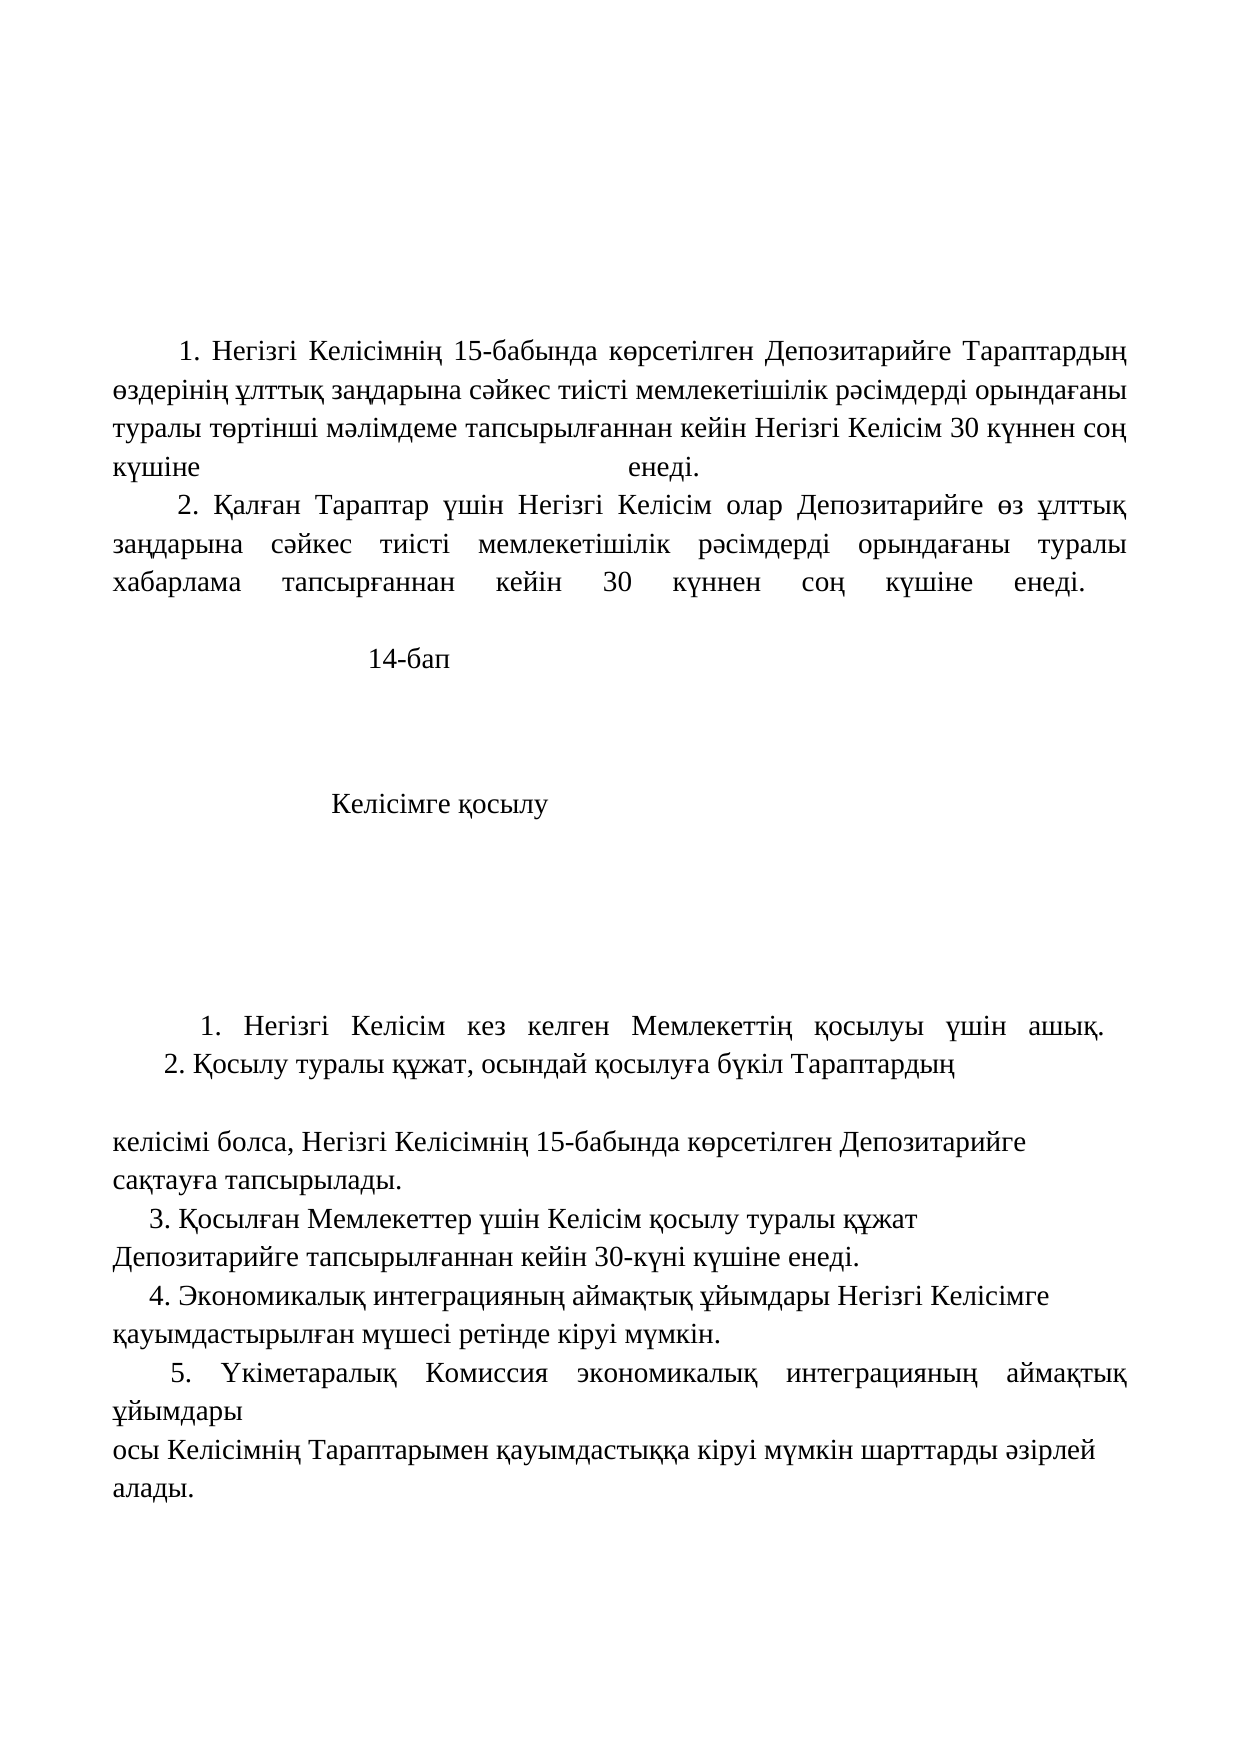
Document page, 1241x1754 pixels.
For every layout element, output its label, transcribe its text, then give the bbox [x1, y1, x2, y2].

text алады. [112, 1471, 1128, 1504]
text осы Келiсiмнiң Тараптарымен қауымдастыққа кiруi мүмкiн шарттарды әзiрлей [112, 1432, 1128, 1466]
text қауымдастырылған мүшесi ретiнде кiруi мүмкiн. [112, 1316, 1128, 1350]
text 4. Экономикалық интеграцияның аймақтық ұйымдары Негiзгi Келiсiмге [112, 1278, 1128, 1311]
text Келiсiмге қосылу [112, 786, 1128, 820]
text 3. Қосылған Мемлекеттер үшiн Келiсiм қосылу туралы құжат [112, 1201, 1128, 1234]
text келiсiмi болса, Негiзгi Келiсiмнің 15-бабында көрсетiлген Депозитарийге [112, 1124, 1128, 1157]
text 1. Негiзгi Келiсiмнiң 15-бабында көрсетiлген Депозитарийге Тараптардың өздерiнiң ұлттық заңдарына сәйкес тиiстi мемлекетiшiлiк рәсiмдердi орындағаны туралы төртiншi мәлімдеме тапсырылғаннан кейiн Негiзгi Келiсiм 30 күннен соң күшiне енедi. 2. Қалған Тараптар үшiн Негiзгі Келiсiм олар Депозитарийге өз ұлттық заңдарына сәйкес тиiстi мемлекетішілiк рәсiмдердi орындағаны туралы хабарлама тапсырғаннан кейін 30 күннен соң күшiне енедi. [112, 256, 1128, 637]
text Депозитарийге тапсырылғаннан кейін 30-күнi күшiне енедi. [112, 1239, 1128, 1273]
text сақтауға тапсырылады. [112, 1162, 1128, 1196]
text 5. Yкiметаралық Комиссия экономикалық интеграцияның аймақтық ұйымдары [112, 1355, 1128, 1427]
text 1. Негiзгi Келiсiм кез келген Мемлекеттiң қосылуы үшiн ашық. 2. Қосылу туралы құжат, осындай қосылуға бүкiл Тараптардың [112, 931, 1128, 1080]
text 14-бап [112, 642, 1128, 675]
